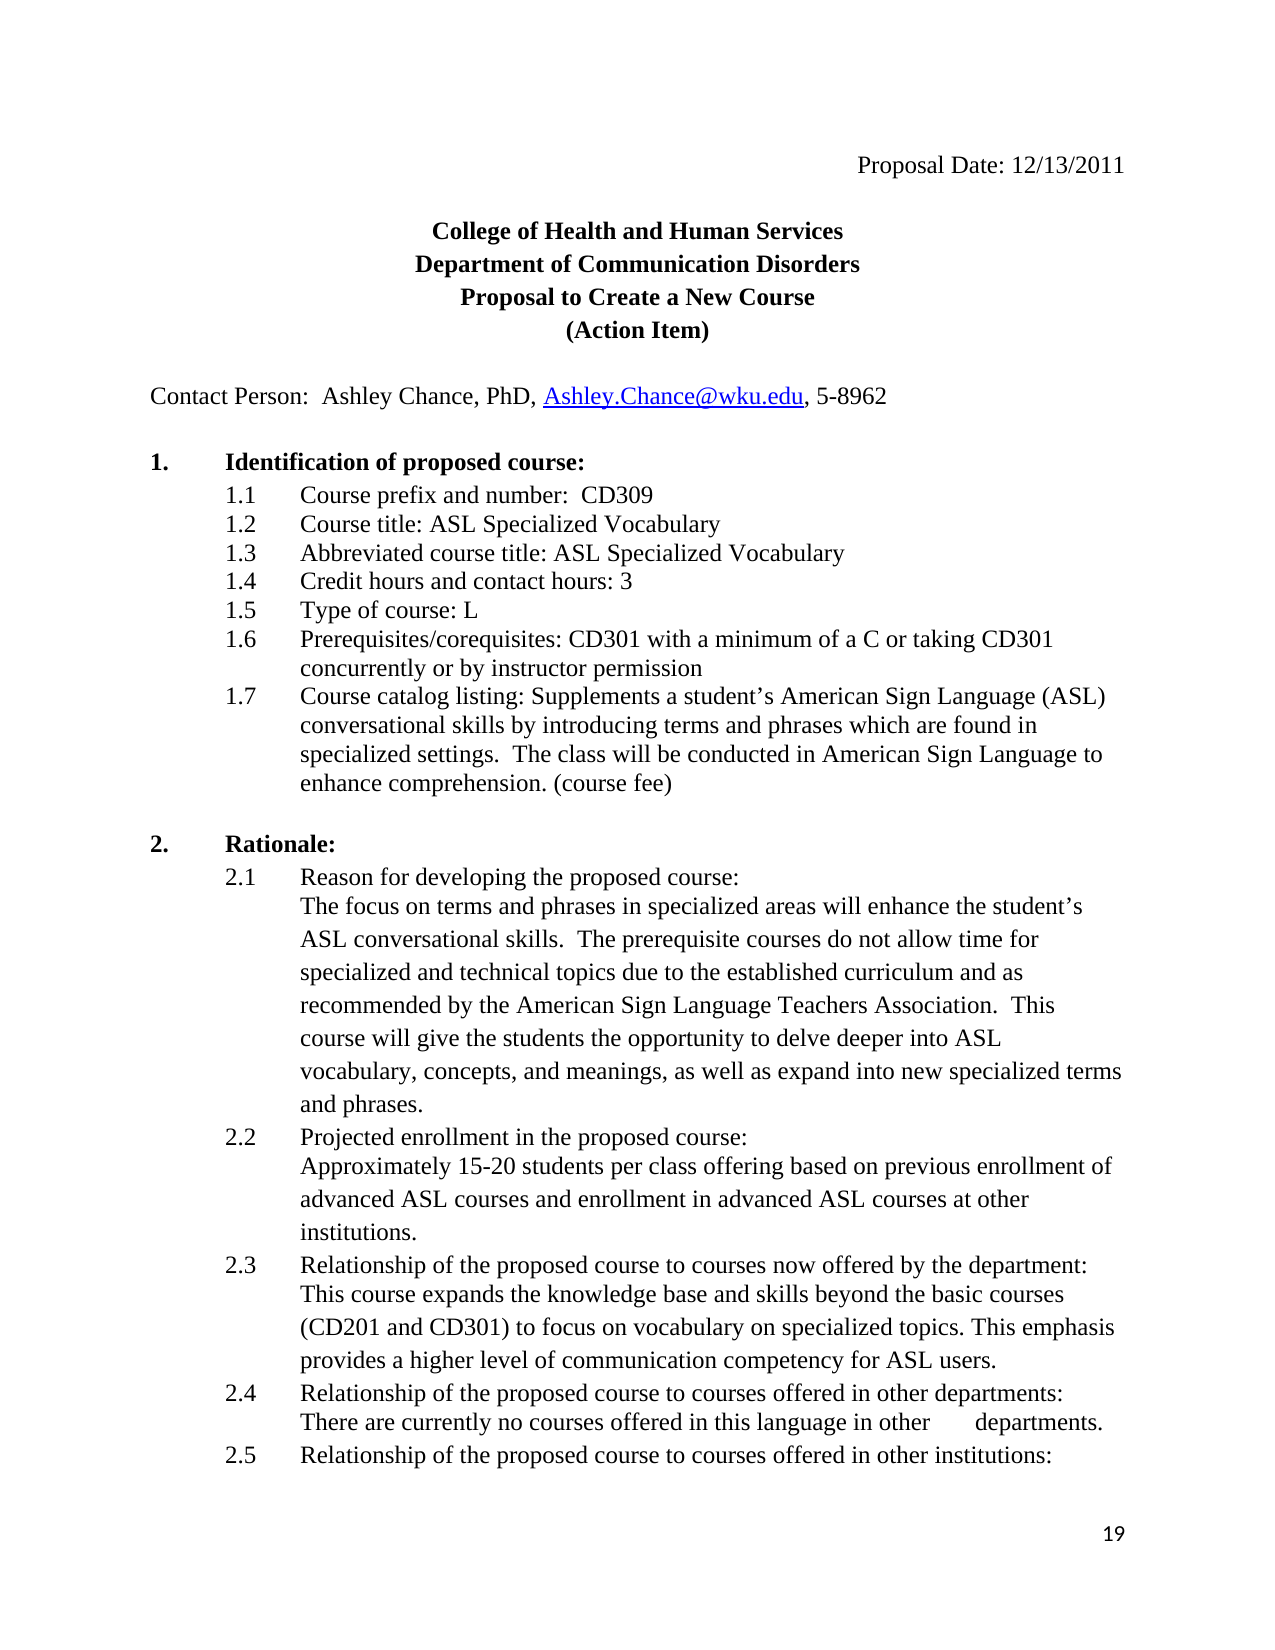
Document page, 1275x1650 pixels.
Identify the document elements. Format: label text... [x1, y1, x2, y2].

list Reason for developing the proposed course: [225, 862, 1125, 891]
list Course catalog listing: Supplements a student’s American Sign Language (ASL) conversational skills by introducing terms and phrases which are found in specialized settings. The class will be conducted in American Sign Language to enhance comprehension. (course fee) [225, 681, 1125, 796]
list Course prefix and number: CD309 [225, 480, 1125, 509]
list Relationship of the proposed course to courses offered in other institutions: [225, 1440, 1125, 1468]
list Credit hours and contact hours: 3 [225, 566, 1125, 595]
text There are currently no courses offered in this language in other departments. [225, 1407, 1125, 1436]
text Department of Communication Disorders [150, 249, 1125, 278]
text Proposal to Create a New Course [150, 282, 1125, 311]
text This course expands the knowledge base and skills beyond the basic courses (CD201 and CD301) to focus on vocabulary on specialized topics. This emphasis provides a higher level of communication competency for ASL users. [300, 1279, 1125, 1374]
text College of Health and Human Services [150, 216, 1125, 245]
text (Action Item) [150, 315, 1125, 344]
text Contact Person: Ashley Chance, PhD, Ashley.Chance@wku.edu, 5-8962 [150, 381, 1125, 410]
text Proposal Date: 12/13/2011 [150, 150, 1125, 179]
list Relationship of the proposed course to courses now offered by the department: [225, 1250, 1125, 1279]
list Relationship of the proposed course to courses offered in other departments: [225, 1378, 1125, 1407]
text 2. Rationale: [150, 829, 1125, 858]
list Course title: ASL Specialized Vocabulary [225, 509, 1125, 538]
list Projected enrollment in the proposed course: [225, 1122, 1125, 1151]
list Type of course: L [225, 595, 1125, 624]
list Prerequisites/corequisites: CD301 with a minimum of a C or taking CD301 concurrently or by instructor permission [225, 624, 1125, 681]
text 1. Identification of proposed course: [150, 447, 1125, 476]
list Abbreviated course title: ASL Specialized Vocabulary [225, 538, 1125, 566]
text Approximately 15-20 students per class offering based on previous enrollment of advanced ASL courses and enrollment in advanced ASL courses at other institutions. [300, 1151, 1125, 1246]
text The focus on terms and phrases in specialized areas will enhance the student’s ASL conversational skills. The prerequisite courses do not allow time for specialized and technical topics due to the established curriculum and as recommended by the American Sign Language Teachers Association. This course will give the students the opportunity to delve deeper into ASL vocabulary, concepts, and meanings, as well as expand into new specialized terms and phrases. [300, 891, 1125, 1118]
